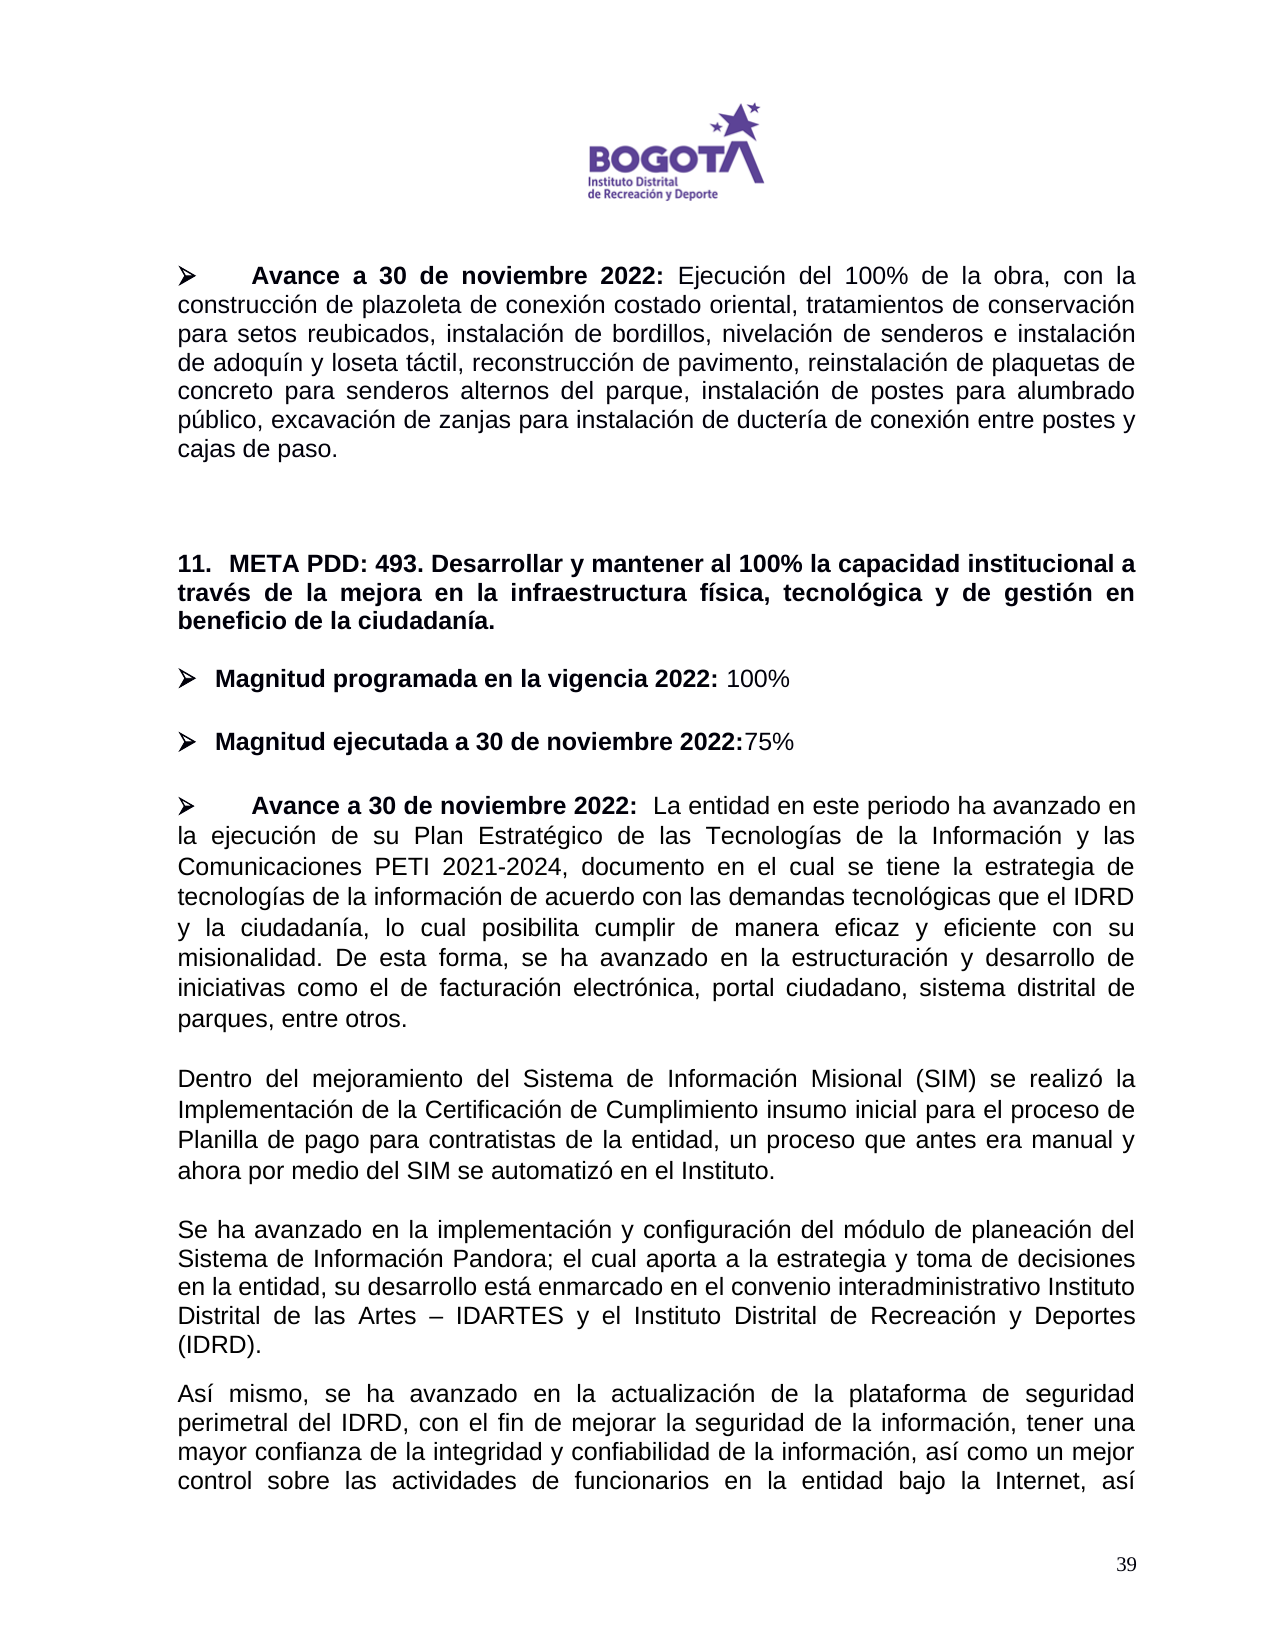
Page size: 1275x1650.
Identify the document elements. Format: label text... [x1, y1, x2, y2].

list Se ha avanzado en la implementación y configuración del módulo de planeación del Sistema de Información Pandora; el cual aporta a la estrategia y toma de decisiones en la entidad, su desarrollo está enmarcado en el convenio interadministrativo Instituto Distrital de las Artes – IDARTES y el Instituto Distrital de Recreación y Deportes (IDRD). [177, 1215, 1137, 1359]
list Dentro del mejoramiento del Sistema de Información Misional (SIM) se realizó la Implementación de la Certificación de Cumplimiento insumo inicial para el proceso de Planilla de pago para contratistas de la entidad, un proceso que antes era manual y ahora por medio del SIM se automatizó en el Instituto. [177, 1064, 1137, 1184]
list Magnitud programada en la vigencia 2022: 100% [177, 664, 1137, 693]
list Avance a 30 de noviembre 2022: Ejecución del 100% de la obra, con la construcción de plazoleta de conexión costado oriental, tratamientos de conservación para setos reubicados, instalación de bordillos, nivelación de senderos e instalación de adoquín y loseta táctil, reconstrucción de pavimento, reinstalación de plaquetas de concreto para senderos alternos del parque, instalación de postes para alumbrado público, excavación de zanjas para instalación de ductería de conexión entre postes y cajas de paso. [177, 261, 1137, 463]
picture [573, 97, 774, 214]
list Magnitud ejecutada a 30 de noviembre 2022:75% [177, 727, 1137, 756]
list Avance a 30 de noviembre 2022: La entidad en este periodo ha avanzado en la ejecución de su Plan Estratégico de las Tecnologías de la Información y las Comunicaciones PETI 2021-2024, documento en el cual se tiene la estrategia de tecnologías de la información de acuerdo con las demandas tecnológicas que el IDRD y la ciudadanía, lo cual posibilita cumplir de manera eficaz y eficiente con su misionalidad. De esta forma, se ha avanzado en la estructuración y desarrollo de iniciativas como el de facturación electrónica, portal ciudadano, sistema distrital de parques, entre otros. [177, 791, 1137, 1033]
list META PDD: 493. Desarrollar y mantener al 100% la capacidad institucional a través de la mejora en la infraestructura física, tecnológica y de gestión en beneficio de la ciudadanía. [177, 549, 1137, 635]
